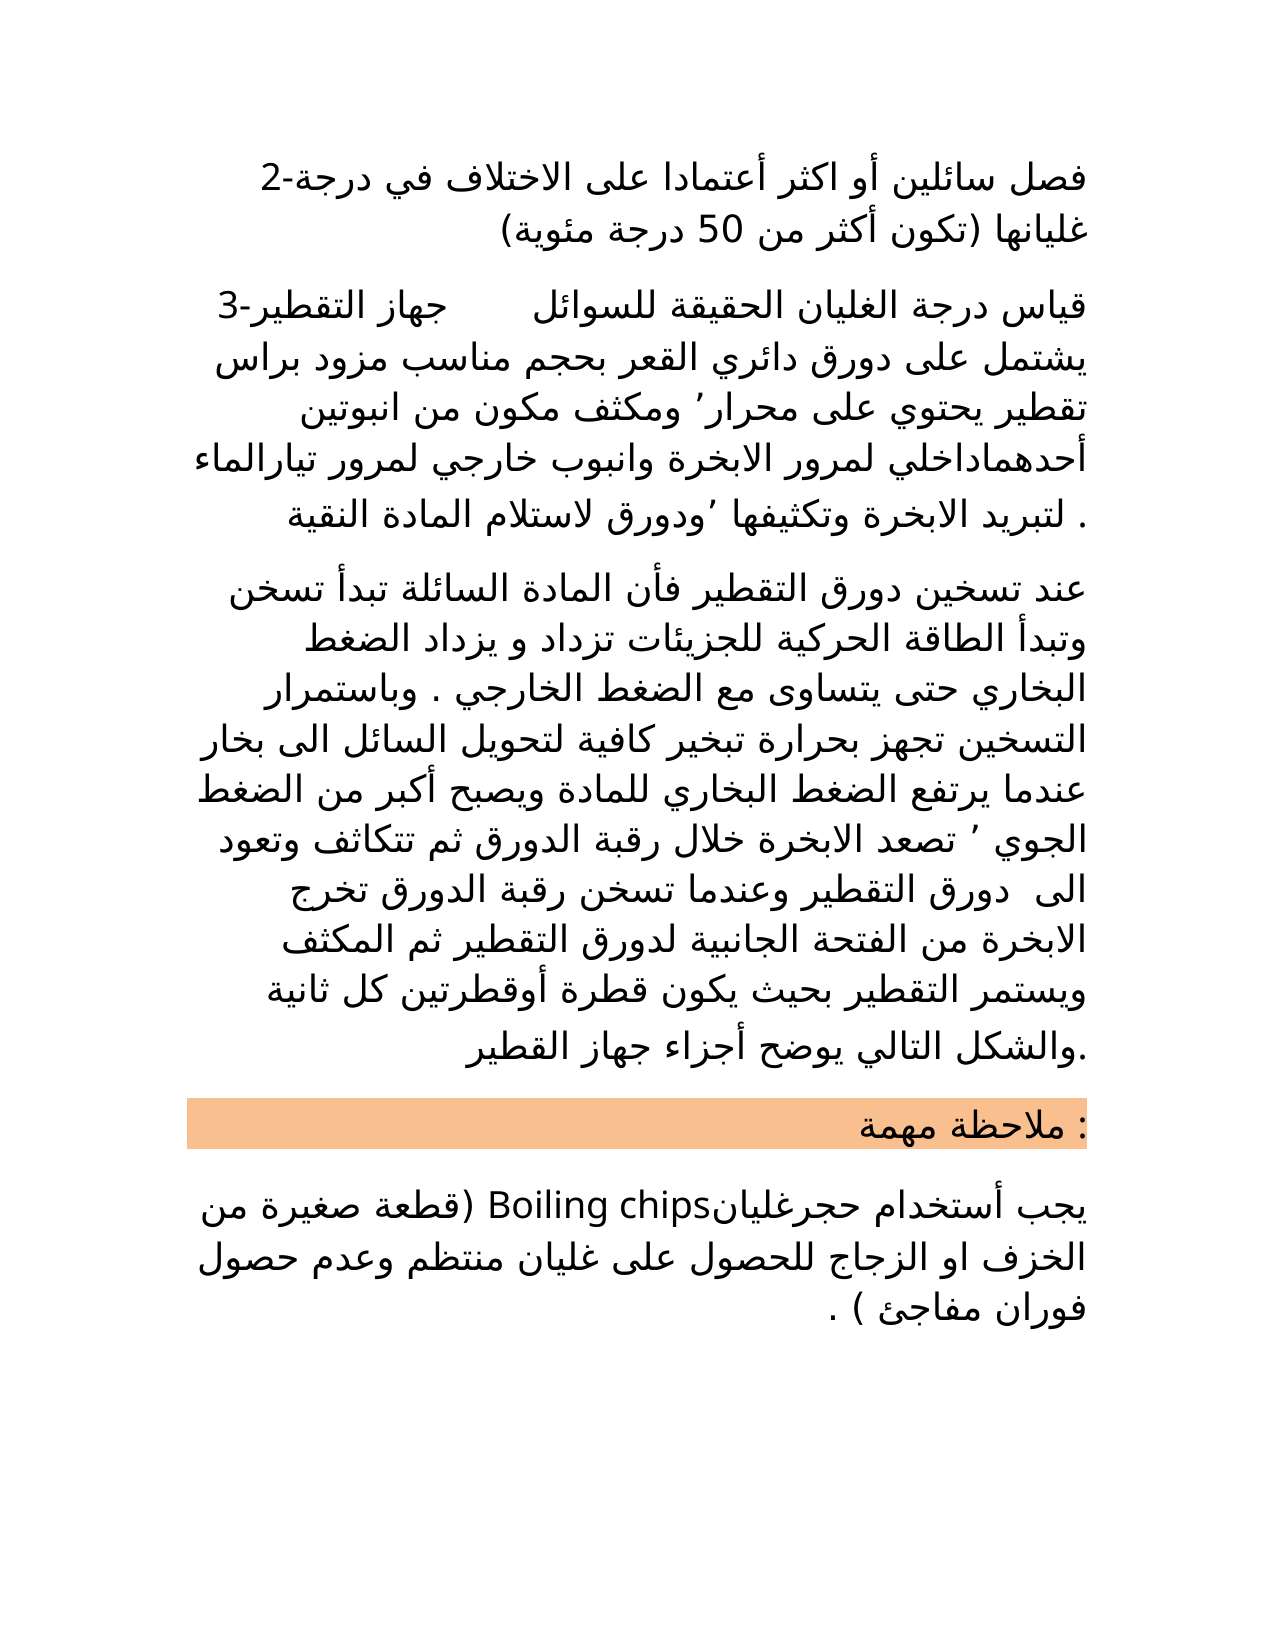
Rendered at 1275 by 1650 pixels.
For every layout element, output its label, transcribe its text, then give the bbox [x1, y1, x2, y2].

text 2-فصل سائلين أو اكثر أعتمادا على الاختلاف في درجة غليانها (تكون أكثر من 50 درجة مئوية) [187, 150, 1087, 251]
text يجب أستخدام حجرغليانBoiling chips (قطعة صغيرة من الخزف او الزجاج للحصول على غليان منتظم وعدم حصول فوران مفاجئ ) . [187, 1178, 1087, 1329]
text عند تسخين دورق التقطير فأن المادة السائلة تبدأ تسخن وتبدأ الطاقة الحركية للجزيئات تزداد و يزداد الضغط البخاري حتى يتساوى مع الضغط الخارجي . وباستمرار التسخين تجهز بحرارة تبخير كافية لتحويل السائل الى بخار عندما يرتفع الضغط البخاري للمادة ويصبح أكبر من الضغط الجوي ٬ تصعد الابخرة خلال رقبة الدورق ثم تتكاثف وتعود الى دورق التقطير وعندما تسخن رقبة الدورق تخرج الابخرة من الفتحة الجانبية لدورق التقطير ثم المكثف ويستمر التقطير بحيث يكون قطرة أوقطرتين كل ثانية والشكل التالي يوضح أجزاء جهاز القطير. [187, 567, 1087, 1070]
text 3-قياس درجة الغليان الحقيقة للسوائل جهاز التقطير يشتمل على دورق دائري القعر بحجم مناسب مزود براس تقطير يحتوي على محرار٬ ومكثف مكون من انبوتين أحدهماداخلي لمرور الابخرة وانبوب خارجي لمرور تيارالماء لتبريد الابخرة وتكثيفها ٬ودورق لاستلام المادة النقية . [187, 278, 1087, 538]
text ملاحظة مهمة : [187, 1098, 1087, 1149]
